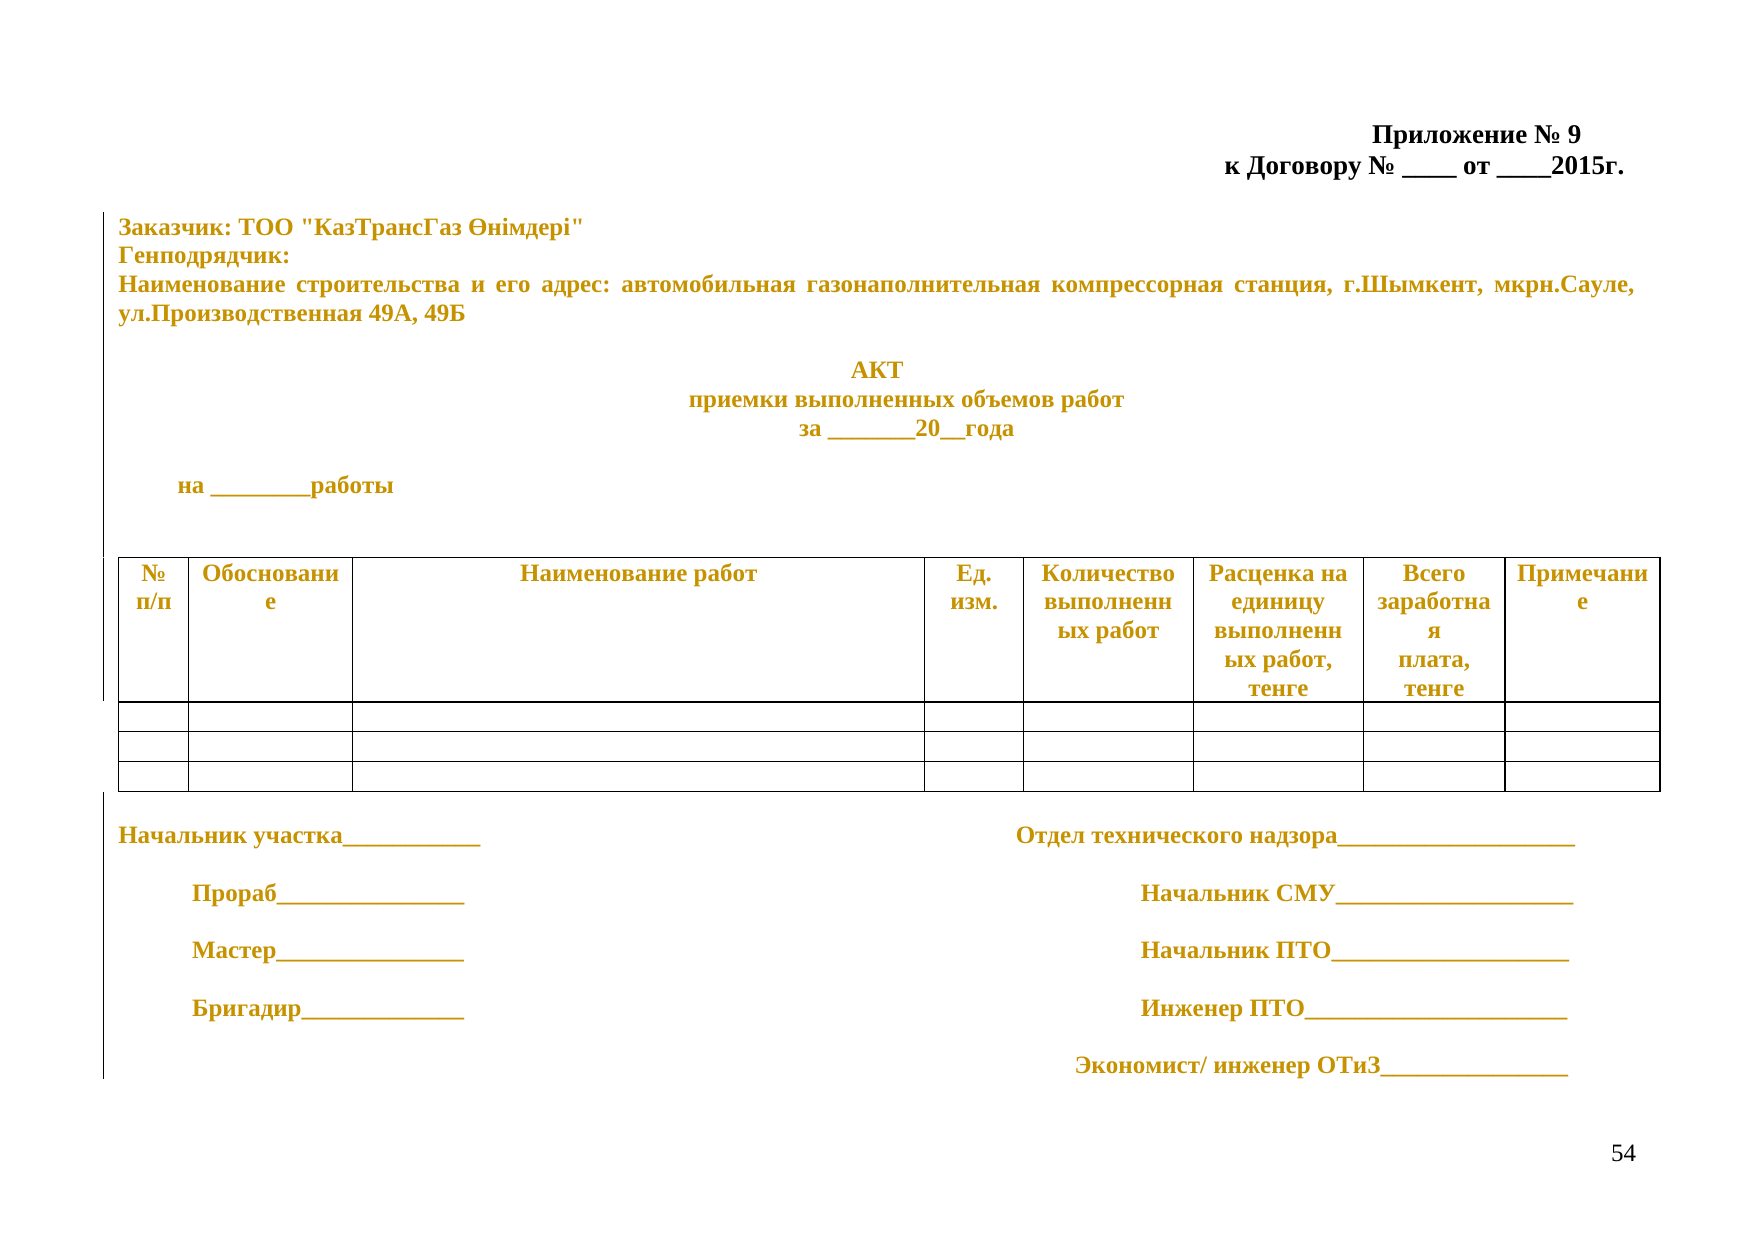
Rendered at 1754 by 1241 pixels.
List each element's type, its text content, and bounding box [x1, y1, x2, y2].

table_cell [1364, 703, 1504, 731]
table_cell [353, 732, 924, 761]
table_header Расценка на единицу выполненных работ, тенге [1194, 558, 1363, 701]
table_cell [1024, 732, 1193, 761]
table_cell [119, 703, 188, 731]
text Мастер_______________ Начальник ПТО___________________ [118, 936, 1636, 964]
text к Договору № ____ от ____2015г. [1151, 149, 1633, 180]
table_cell [353, 762, 924, 791]
text Бригадир_____________ Инженер ПТО_____________________ [118, 993, 1636, 1022]
table_cell [189, 762, 352, 791]
text Начальник участка___________ Отдел технического надзора___________________ [118, 821, 1636, 849]
table_cell [119, 732, 188, 761]
table_cell [1364, 732, 1504, 761]
table_cell [1506, 732, 1659, 761]
text Экономист/ инженер ОТиЗ_______________ [118, 1051, 1636, 1079]
table_cell [925, 703, 1023, 731]
table_cell [1194, 732, 1363, 761]
table_header Наименование работ [353, 558, 924, 701]
table_header № п/п [119, 558, 188, 701]
text Наименование строительства и его адрес: автомобильная газонаполнительная компрессорная станция, г.Шымкент, мкрн.Сауле, ул.Производственная 49А, 49Б [118, 269, 1636, 327]
table_cell [1364, 762, 1504, 791]
table_cell [1194, 703, 1363, 731]
table_cell [189, 703, 352, 731]
text Генподрядчик: [118, 240, 1636, 269]
text Прораб_______________ Начальник СМУ___________________ [118, 878, 1636, 907]
table_header Обоснование [189, 558, 352, 701]
table_cell [353, 703, 924, 731]
table_header Всего заработная плата, тенге [1364, 558, 1504, 701]
text Заказчик: ТОО "КазТрансГаз Өнімдері" [118, 212, 1633, 240]
table_cell [1194, 762, 1363, 791]
table_header Ед. изм. [925, 558, 1023, 701]
text Приложение № 9 [1298, 118, 1633, 149]
table_header Примечание [1506, 558, 1659, 701]
table_cell [1024, 703, 1193, 731]
text приемки выполненных объемов работ [118, 384, 1636, 413]
table_cell [119, 762, 188, 791]
table_header Количество выполненных работ [1024, 558, 1193, 701]
table_cell [1506, 762, 1659, 791]
text на ________работы [118, 470, 1636, 499]
table_cell [925, 762, 1023, 791]
table_cell [189, 732, 352, 761]
text за _______20__года [118, 413, 1636, 442]
table_cell [1506, 703, 1659, 731]
table_cell [1024, 762, 1193, 791]
table_cell [925, 732, 1023, 761]
text АКТ [118, 355, 1636, 384]
